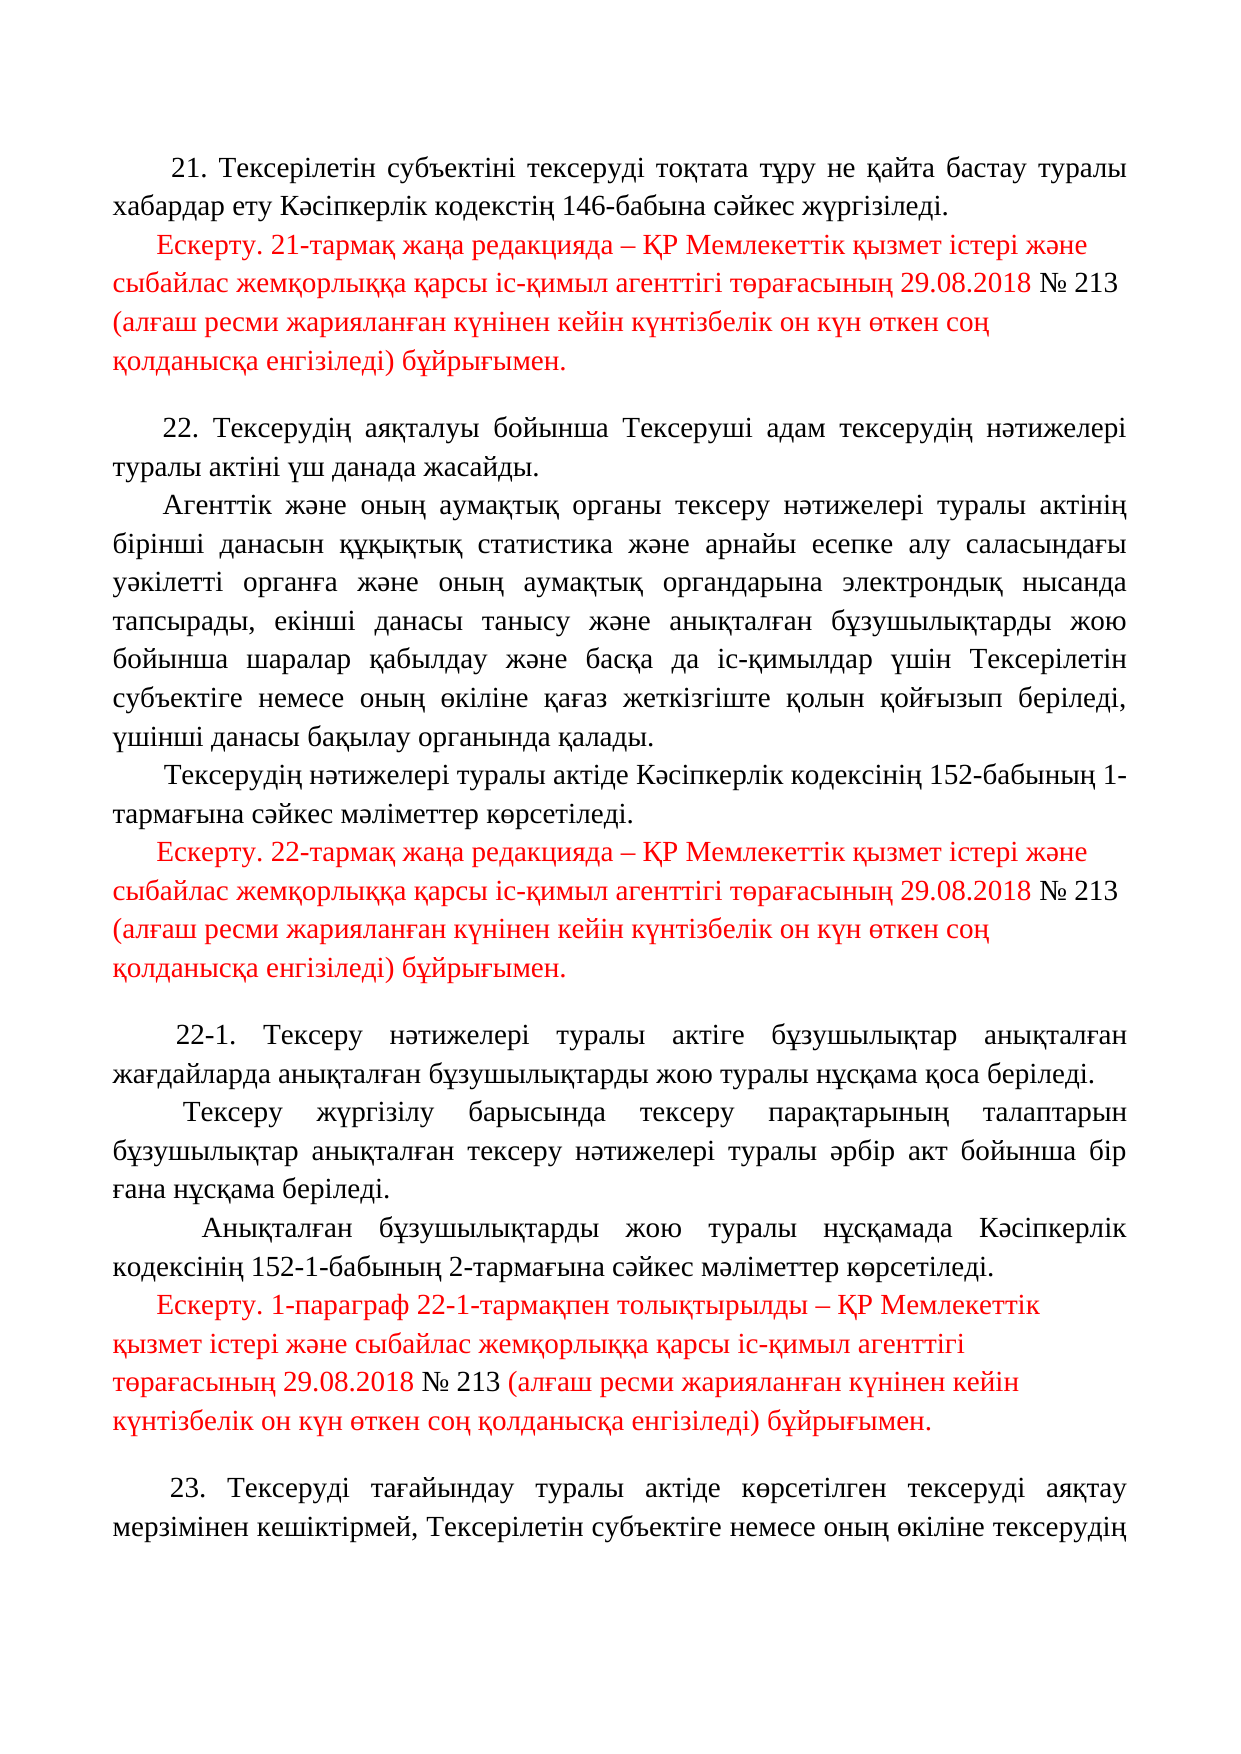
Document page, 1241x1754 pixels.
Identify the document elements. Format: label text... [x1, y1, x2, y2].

text Ескерту. 21-тармақ жаңа редакцияда – ҚР Мемлекеттік қызмет істері және сыбайлас жемқорлыққа қарсы іс-қимыл агенттігі төрағасының 29.08.2018 № 213 (алғаш ресми жарияланған күнінен кейін күнтізбелік он күн өткен соң қолданысқа енгізіледі) бұйрығымен. [112, 227, 1128, 406]
text 22-1. Тексеру нәтижелері туралы актіге бұзушылықтар анықталған жағдайларда анықталған бұзушылықтарды жою туралы нұсқама қоса беріледі. [112, 1017, 1128, 1089]
text Тексерудің нәтижелері туралы актіде Кәсіпкерлік кодексінің 152-бабының 1-тармағына сәйкес мәліметтер көрсетіледі. [112, 757, 1128, 829]
text Тексеру жүргізілу барысында тексеру парақтарының талаптарын бұзушылықтар анықталған тексеру нәтижелері туралы әрбір акт бойынша бір ғана нұсқама беріледі. [112, 1094, 1128, 1205]
text Ескерту. 22-тармақ жаңа редакцияда – ҚР Мемлекеттік қызмет істері және сыбайлас жемқорлыққа қарсы іс-қимыл агенттігі төрағасының 29.08.2018 № 213 (алғаш ресми жарияланған күнінен кейін күнтізбелік он күн өткен соң қолданысқа енгізіледі) бұйрығымен. [112, 834, 1128, 1014]
text Анықталған бұзушылықтарды жою туралы нұсқамада Кәсіпкерлік кодексінің 152-1-бабының 2-тармағына сәйкес мәліметтер көрсетіледі. [112, 1210, 1128, 1282]
text Ескерту. 1-параграф 22-1-тармақпен толықтырылды – ҚР Мемлекеттік қызмет істері және сыбайлас жемқорлыққа қарсы іс-қимыл агенттігі төрағасының 29.08.2018 № 213 (алғаш ресми жарияланған күнінен кейін күнтізбелік он күн өткен соң қолданысқа енгізіледі) бұйрығымен. [112, 1287, 1128, 1467]
text Агенттік және оның аумақтық органы тексеру нәтижелері туралы актінің бірінші данасын құқықтық статистика және арнайы есепке алу саласындағы уәкілетті органға және оның аумақтық органдарына электрондық нысанда тапсырады, екінші данасы танысу және анықталған бұзушылықтарды жою бойынша шаралар қабылдау және басқа да іс-қимылдар үшін Тексерiлетiн субъектiге немесе оның өкіліне қағаз жеткізгіште қолын қойғызып беріледі, үшінші данасы бақылау органында қалады. [112, 487, 1128, 752]
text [112, 1471, 1128, 1543]
text 22. Тексерудің аяқталуы бойынша Тексеруші адам тексерудің нәтижелері туралы актіні үш данада жасайды. [112, 410, 1128, 482]
text 21. Тексерiлетiн субъектiнi тексерудi тоқтата тұру не қайта бастау туралы хабардар ету Кәсіпкерлік кодекстің 146-бабына сәйкес жүргiзiледi. [112, 150, 1128, 222]
